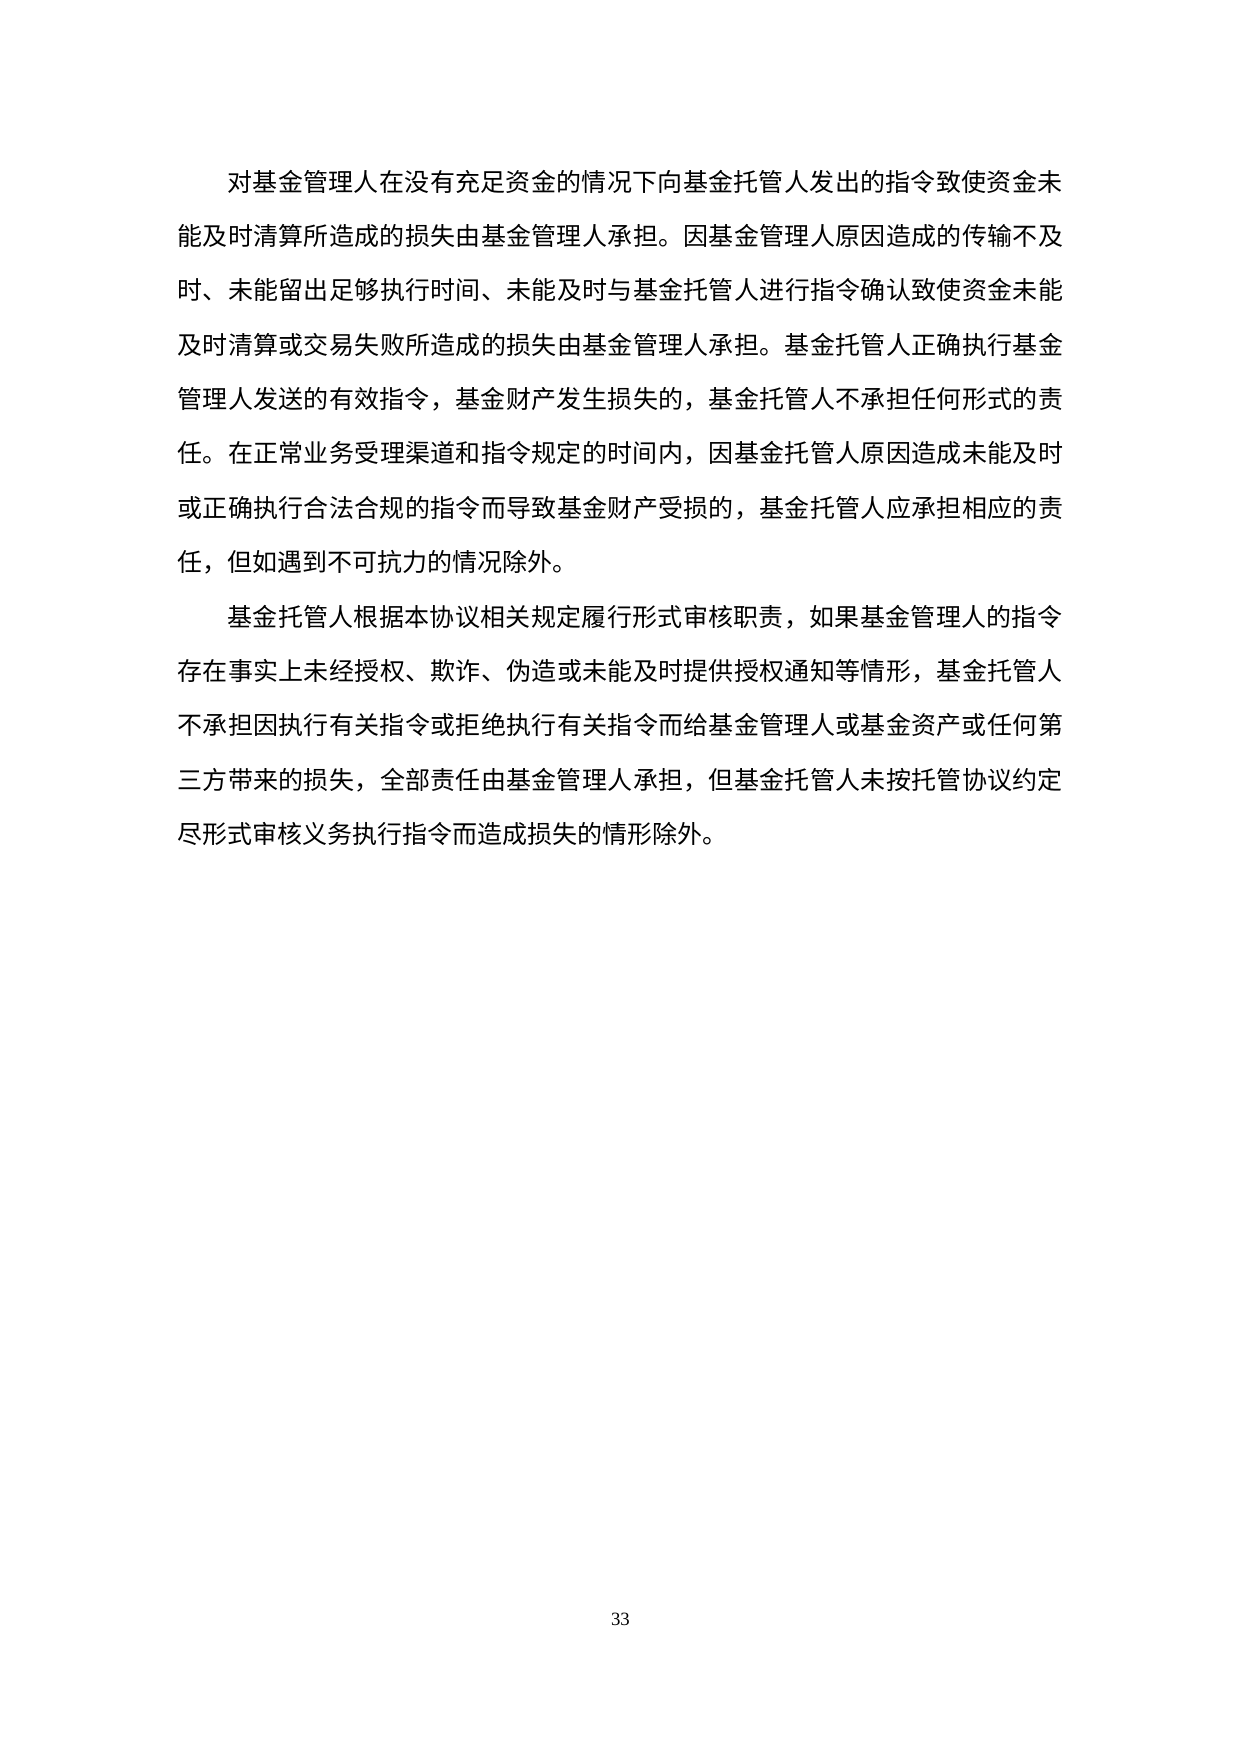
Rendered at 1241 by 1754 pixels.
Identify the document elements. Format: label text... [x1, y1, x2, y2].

text 基金托管人根据本协议相关规定履行形式审核职责，如果基金管理人的指令存在事实上未经授权、欺诈、伪造或未能及时提供授权通知等情形，基金托管人不承担因执行有关指令或拒绝执行有关指令而给基金管理人或基金资产或任何第三方带来的损失，全部责任由基金管理人承担，但基金托管人未按托管协议约定尽形式审核义务执行指令而造成损失的情形除外。 [177, 597, 1063, 851]
text 对基金管理人在没有充足资金的情况下向基金托管人发出的指令致使资金未能及时清算所造成的损失由基金管理人承担。因基金管理人原因造成的传输不及时、未能留出足够执行时间、未能及时与基金托管人进行指令确认致使资金未能及时清算或交易失败所造成的损失由基金管理人承担。基金托管人正确执行基金管理人发送的有效指令，基金财产发生损失的，基金托管人不承担任何形式的责任。在正常业务受理渠道和指令规定的时间内，因基金托管人原因造成未能及时或正确执行合法合规的指令而导致基金财产受损的，基金托管人应承担相应的责任，但如遇到不可抗力的情况除外。 [177, 162, 1063, 579]
